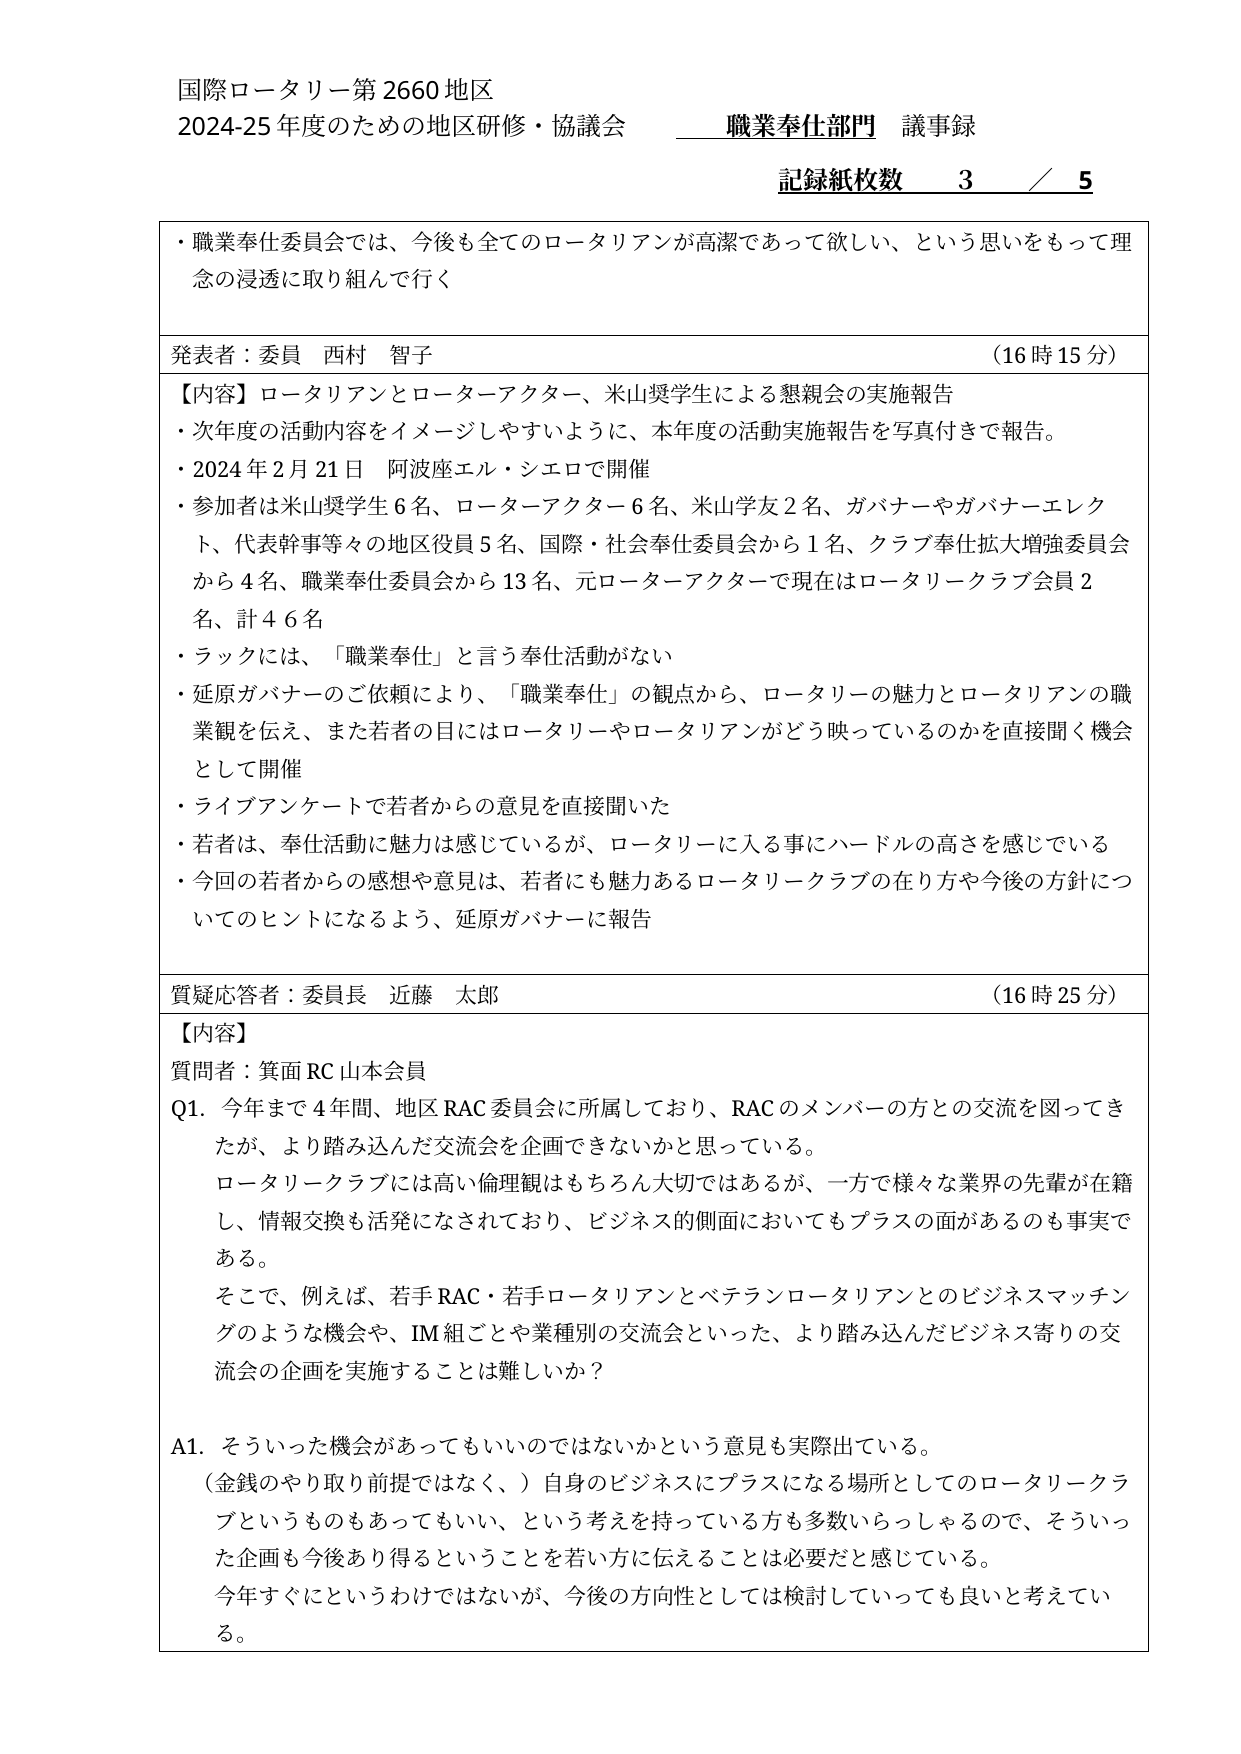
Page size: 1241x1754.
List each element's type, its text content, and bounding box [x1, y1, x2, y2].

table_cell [160, 1014, 1148, 1651]
table_cell 発表者：委員 西村 智子 （16時15分） [160, 336, 1148, 373]
table_cell 質疑応答者：委員長 近藤 太郎 （16時25分） [160, 975, 1148, 1013]
table_cell 【内容】ロータリアンとローターアクター、米山奨学生による懇親会の実施報告 ・次年度の活動内容をイメージしやすいように、本年度の活動実施報告を写真付きで報告。 ・2024年2月21日 阿波座エル・シエロで開催 ・参加者は米山奨学生6名、ローターアクター6名、米山学友２名、ガバナーやガバナーエレクト、代表幹事等々の地区役員5名、国際・社会奉仕委員会から１名、クラブ奉仕拡大増強委員会から4名、職業奉仕委員会から13名、元ローターアクターで現在はロータリークラブ会員2名、計４６名 ・ラックには、「職業奉仕」と言う奉仕活動がない ・延原ガバナーのご依頼により、「職業奉仕」の観点から、ロータリーの魅力とロータリアンの職業観を伝え、また若者の目にはロータリーやロータリアンがどう映っているのかを直接聞く機会として開催 ・ライブアンケートで若者からの意見を直接聞いた ・若者は、奉仕活動に魅力は感じているが、ロータリーに入る事にハードルの高さを感じでいる ・今回の若者からの感想や意見は、若者にも魅力あるロータリークラブの在り方や今後の方針についてのヒントになるよう、延原ガバナーに報告 [160, 374, 1148, 974]
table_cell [160, 222, 1148, 334]
